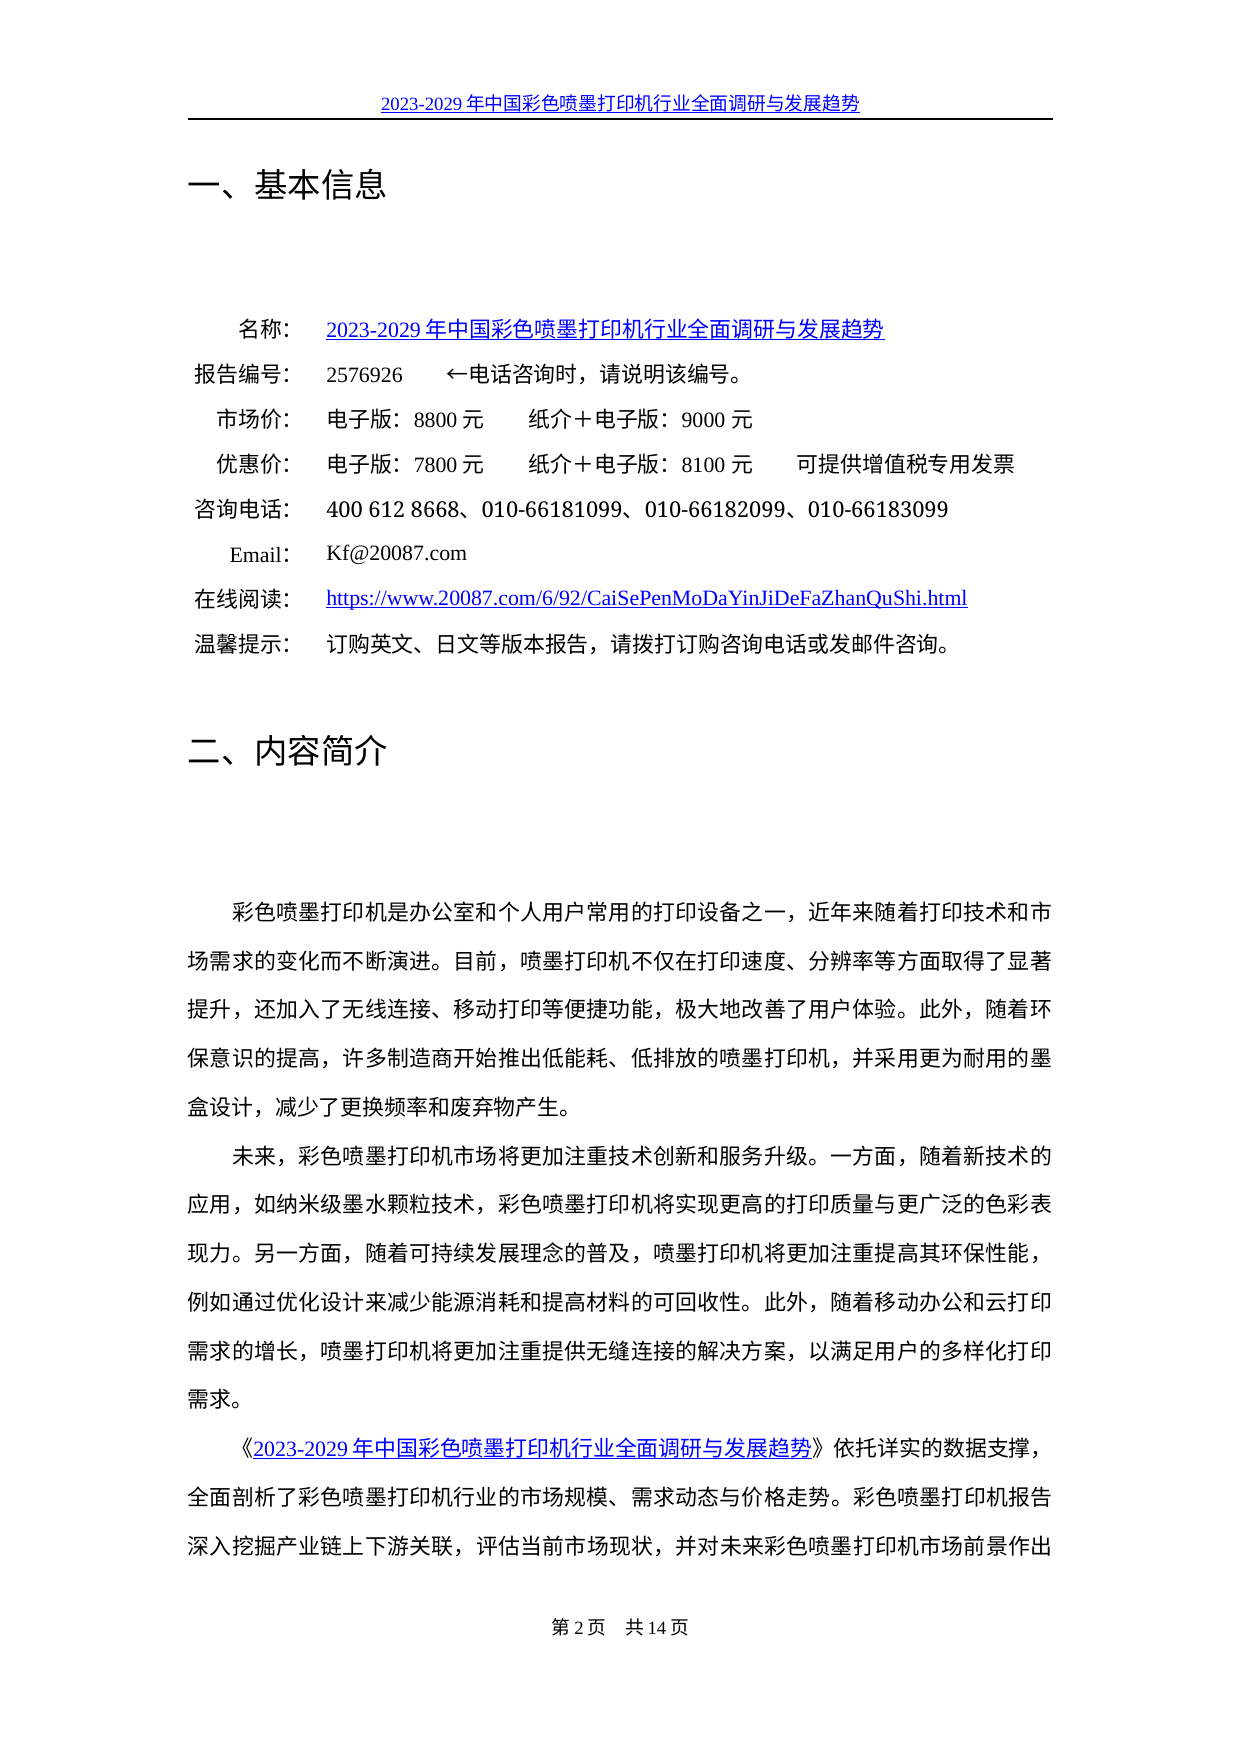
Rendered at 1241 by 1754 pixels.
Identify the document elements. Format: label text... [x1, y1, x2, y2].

table_header 2023-2029年中国彩色喷墨打印机行业全面调研与发展趋势 [315, 312, 1073, 357]
title 一、基本信息 [187, 150, 1053, 215]
table_cell 400 612 8668、010-66181099、010-66182099、010-66183099 [315, 492, 1073, 537]
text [187, 894, 1053, 1561]
table_cell 报告编号： [167, 357, 315, 402]
table_cell Email： [167, 537, 315, 582]
table_cell 2576926 ←电话咨询时，请说明该编号。 [315, 357, 1073, 402]
table_cell 电子版：8800 元 纸介＋电子版：9000 元 [315, 402, 1073, 447]
table_cell [315, 582, 1073, 627]
table_cell 咨询电话： [167, 492, 315, 537]
table_cell 订购英文、日文等版本报告，请拨打订购咨询电话或发邮件咨询。 [315, 627, 1073, 672]
table_header 名称： [167, 312, 315, 357]
title 二、内容简介 [187, 717, 1053, 782]
table_cell 在线阅读： [167, 582, 315, 627]
table_cell 电子版：7800 元 纸介＋电子版：8100 元 可提供增值税专用发票 [315, 447, 1073, 492]
table_cell 优惠价： [167, 447, 315, 492]
table_cell 市场价： [167, 402, 315, 447]
table_cell 温馨提示： [167, 627, 315, 672]
table_cell Kf@20087.com [315, 537, 1073, 582]
